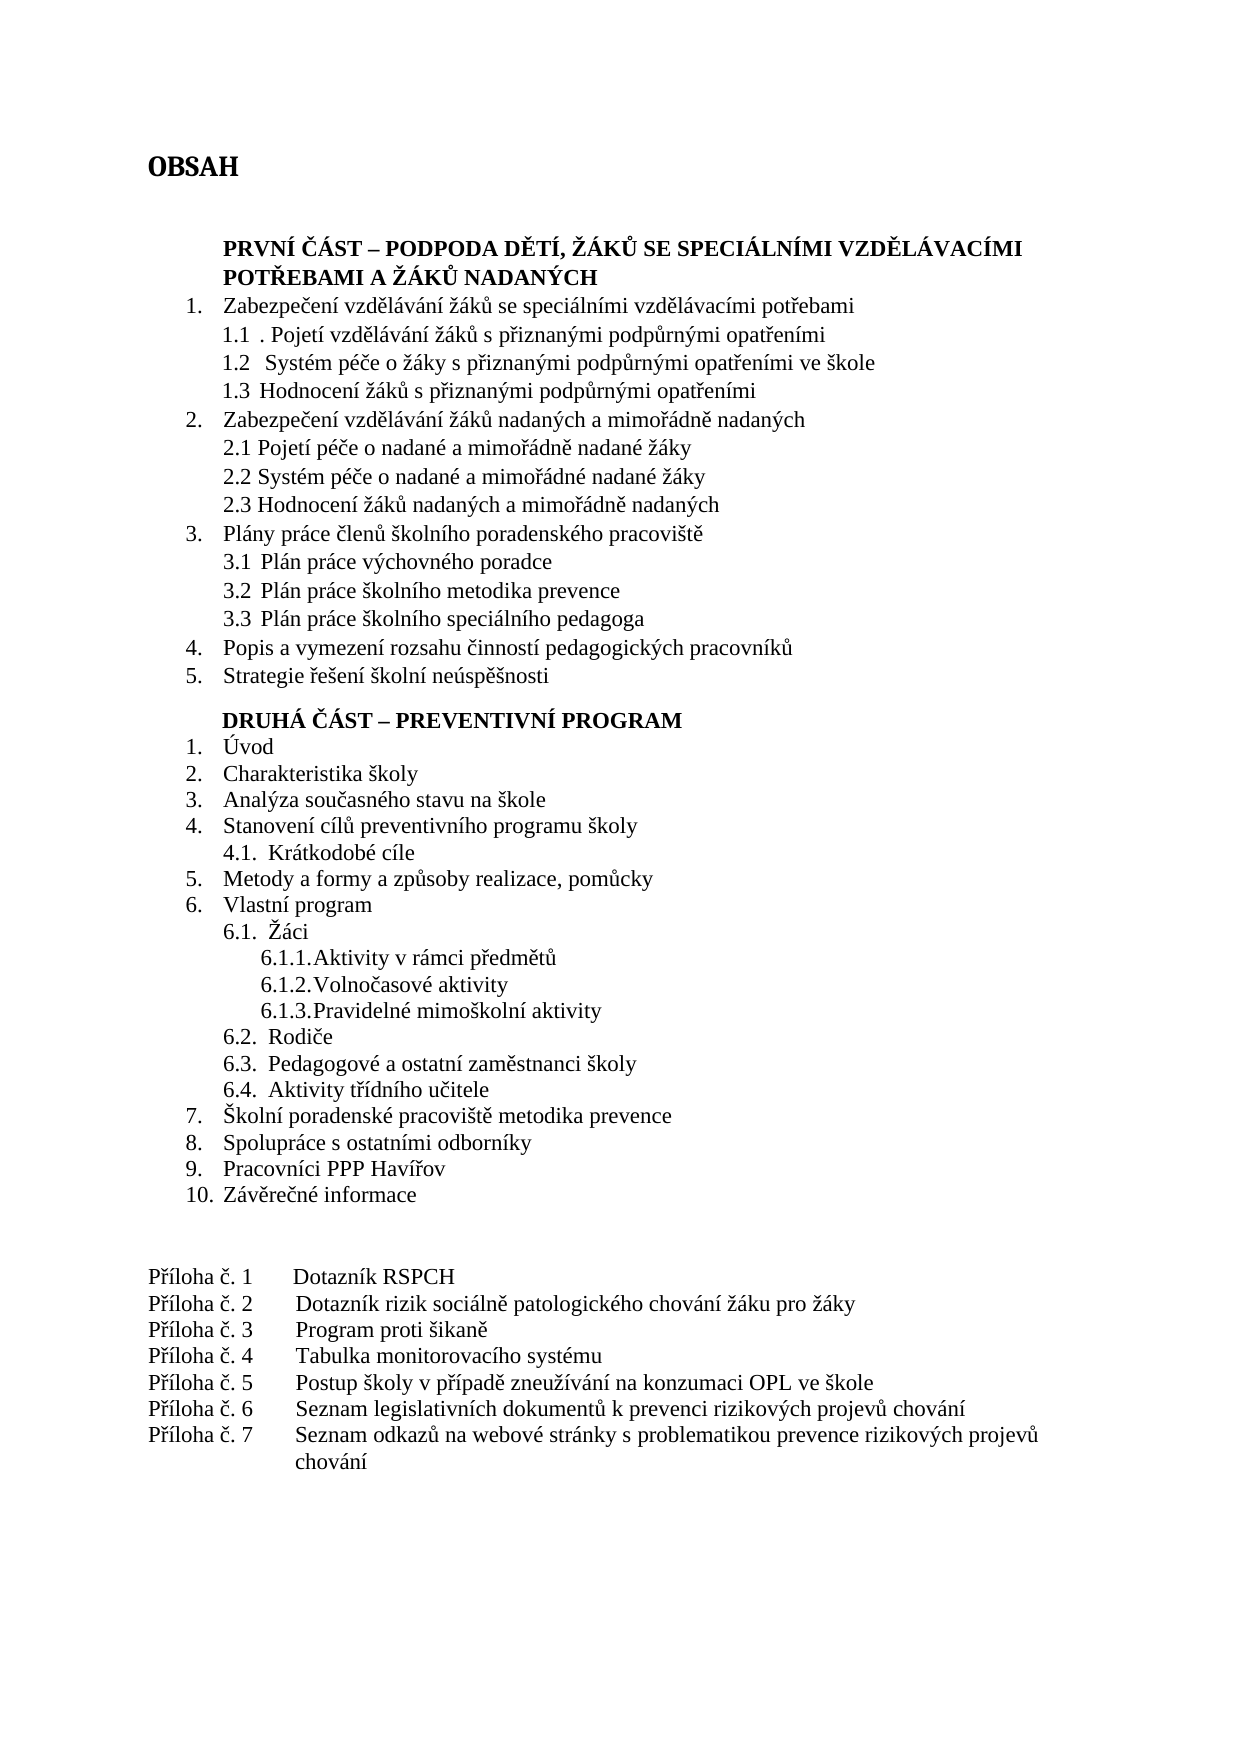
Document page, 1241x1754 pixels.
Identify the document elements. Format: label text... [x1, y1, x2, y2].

text Příloha č. 7 Seznam odkazů na webové stránky s problematikou prevence rizikových projevů chování [148, 1421, 1092, 1474]
list Vlastní program [185, 892, 1092, 918]
list Volnočasové aktivity [260, 971, 1092, 997]
list Spolupráce s ostatními odborníky [185, 1129, 1092, 1155]
list 2.2 Systém péče o nadané a mimořádné nadané žáky [223, 463, 1092, 489]
list Zabezpečení vzdělávání žáků se speciálními vzdělávacími potřebami [185, 292, 1092, 319]
list Zabezpečení vzdělávání žáků nadaných a mimořádně nadaných [185, 406, 1092, 432]
list Pracovníci PPP Havířov [185, 1155, 1092, 1181]
list Pedagogové a ostatní zaměstnanci školy [223, 1050, 1092, 1076]
text Příloha č. 6 Seznam legislativních dokumentů k prevenci rizikových projevů chování [148, 1395, 1092, 1421]
list Stanovení cílů preventivního programu školy [185, 812, 1092, 839]
text Příloha č. 4 Tabulka monitorovacího systému [148, 1342, 1092, 1369]
list Plán práce školního metodika prevence [223, 577, 1092, 603]
text Příloha č. 3 Program proti šikaně [148, 1316, 1092, 1342]
list Závěrečné informace [185, 1181, 1092, 1208]
list 2.1 Pojetí péče o nadané a mimořádně nadané žáky [223, 434, 1092, 461]
list Plán práce výchovného poradce [223, 548, 1092, 574]
list . Pojetí vzdělávání žáků s přiznanými podpůrnými opatřeními [222, 321, 1092, 347]
subtitle OBSAH [148, 150, 1092, 183]
list Úvod [185, 733, 1092, 760]
list Metody a formy a způsoby realizace, pomůcky [185, 865, 1092, 892]
list Aktivity třídního učitele [223, 1076, 1092, 1102]
list Charakteristika školy [185, 760, 1092, 786]
text Příloha č. 5 Postup školy v případě zneužívání na konzumaci OPL ve škole [148, 1369, 1092, 1395]
list PRVNÍ ČÁST – PODPODA DĚTÍ, ŽÁKŮ SE SPECIÁLNÍMI VZDĚLÁVACÍMI POTŘEBAMI A ŽÁKŮ NADANÝCH [223, 235, 1092, 290]
list Popis a vymezení rozsahu činností pedagogických pracovníků [185, 633, 1092, 660]
list Školní poradenské pracoviště metodika prevence [185, 1102, 1092, 1129]
list Aktivity v rámci předmětů [260, 944, 1092, 971]
list Strategie řešení školní neúspěšnosti [185, 662, 1092, 688]
text DRUHÁ ČÁST – PREVENTIVNÍ PROGRAM [222, 707, 1092, 733]
list Žáci [223, 918, 1092, 944]
list Krátkodobé cíle [223, 839, 1092, 865]
list Systém péče o žáky s přiznanými podpůrnými opatřeními ve škole [222, 349, 1092, 376]
list Analýza současného stavu na škole [185, 786, 1092, 812]
text Příloha č. 1 Dotazník RSPCH [148, 1263, 1092, 1290]
list Plán práce školního speciálního pedagoga [223, 605, 1092, 631]
list Plány práce členů školního poradenského pracoviště [185, 520, 1092, 546]
list Hodnocení žáků s přiznanými podpůrnými opatřeními [222, 378, 1092, 404]
list Pravidelné mimoškolní aktivity [260, 997, 1092, 1023]
list 2.3 Hodnocení žáků nadaných a mimořádně nadaných [223, 491, 1092, 518]
text Příloha č. 2 Dotazník rizik sociálně patologického chování žáku pro žáky [148, 1290, 1092, 1316]
list Rodiče [223, 1023, 1092, 1050]
